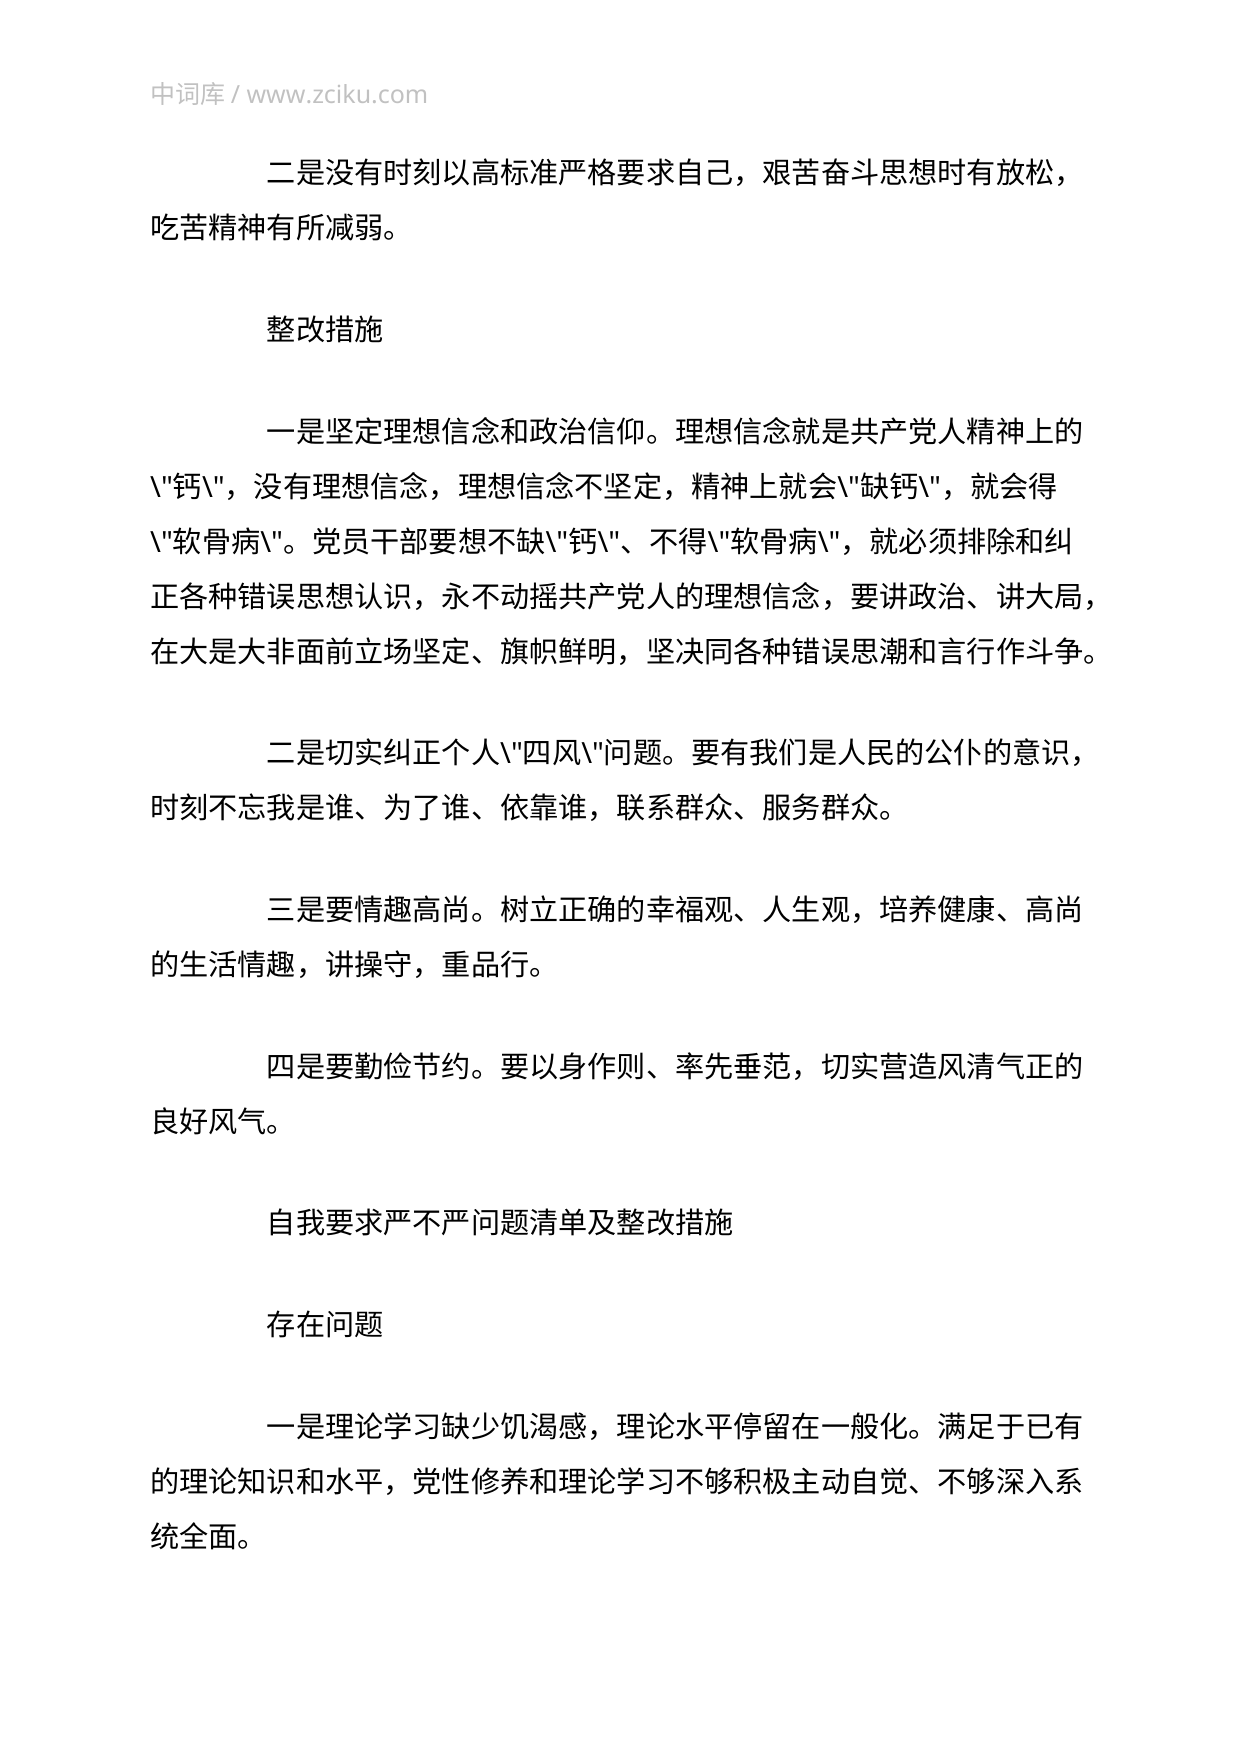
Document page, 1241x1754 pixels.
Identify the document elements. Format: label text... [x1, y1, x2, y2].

text 一是坚定理想信念和政治信仰。理想信念就是共产党人精神上的\"钙\"，没有理想信念，理想信念不坚定，精神上就会\"缺钙\"，就会得\"软骨病\"。党员干部要想不缺\"钙\"、不得\"软骨病\"，就必须排除和纠正各种错误思想认识，永不动摇共产党人的理想信念，要讲政治、讲大局，在大是大非面前立场坚定、旗帜鲜明，坚决同各种错误思潮和言行作斗争。 [150, 408, 1090, 671]
text 整改措施 [150, 307, 1090, 349]
text 一是理论学习缺少饥渴感，理论水平停留在一般化。满足于已有的理论知识和水平，党性修养和理论学习不够积极主动自觉、不够深入系统全面。 [150, 1404, 1090, 1556]
text 存在问题 [150, 1302, 1090, 1344]
text 自我要求严不严问题清单及整改措施 [150, 1200, 1090, 1242]
text 二是切实纠正个人\"四风\"问题。要有我们是人民的公仆的意识，时刻不忘我是谁、为了谁、依靠谁，联系群众、服务群众。 [150, 730, 1090, 827]
text 三是要情趣高尚。树立正确的幸福观、人生观，培养健康、高尚的生活情趣，讲操守，重品行。 [150, 887, 1090, 984]
text 四是要勤俭节约。要以身作则、率先垂范，切实营造风清气正的良好风气。 [150, 1043, 1090, 1141]
text 二是没有时刻以高标准严格要求自己，艰苦奋斗思想时有放松，吃苦精神有所减弱。 [150, 150, 1090, 247]
